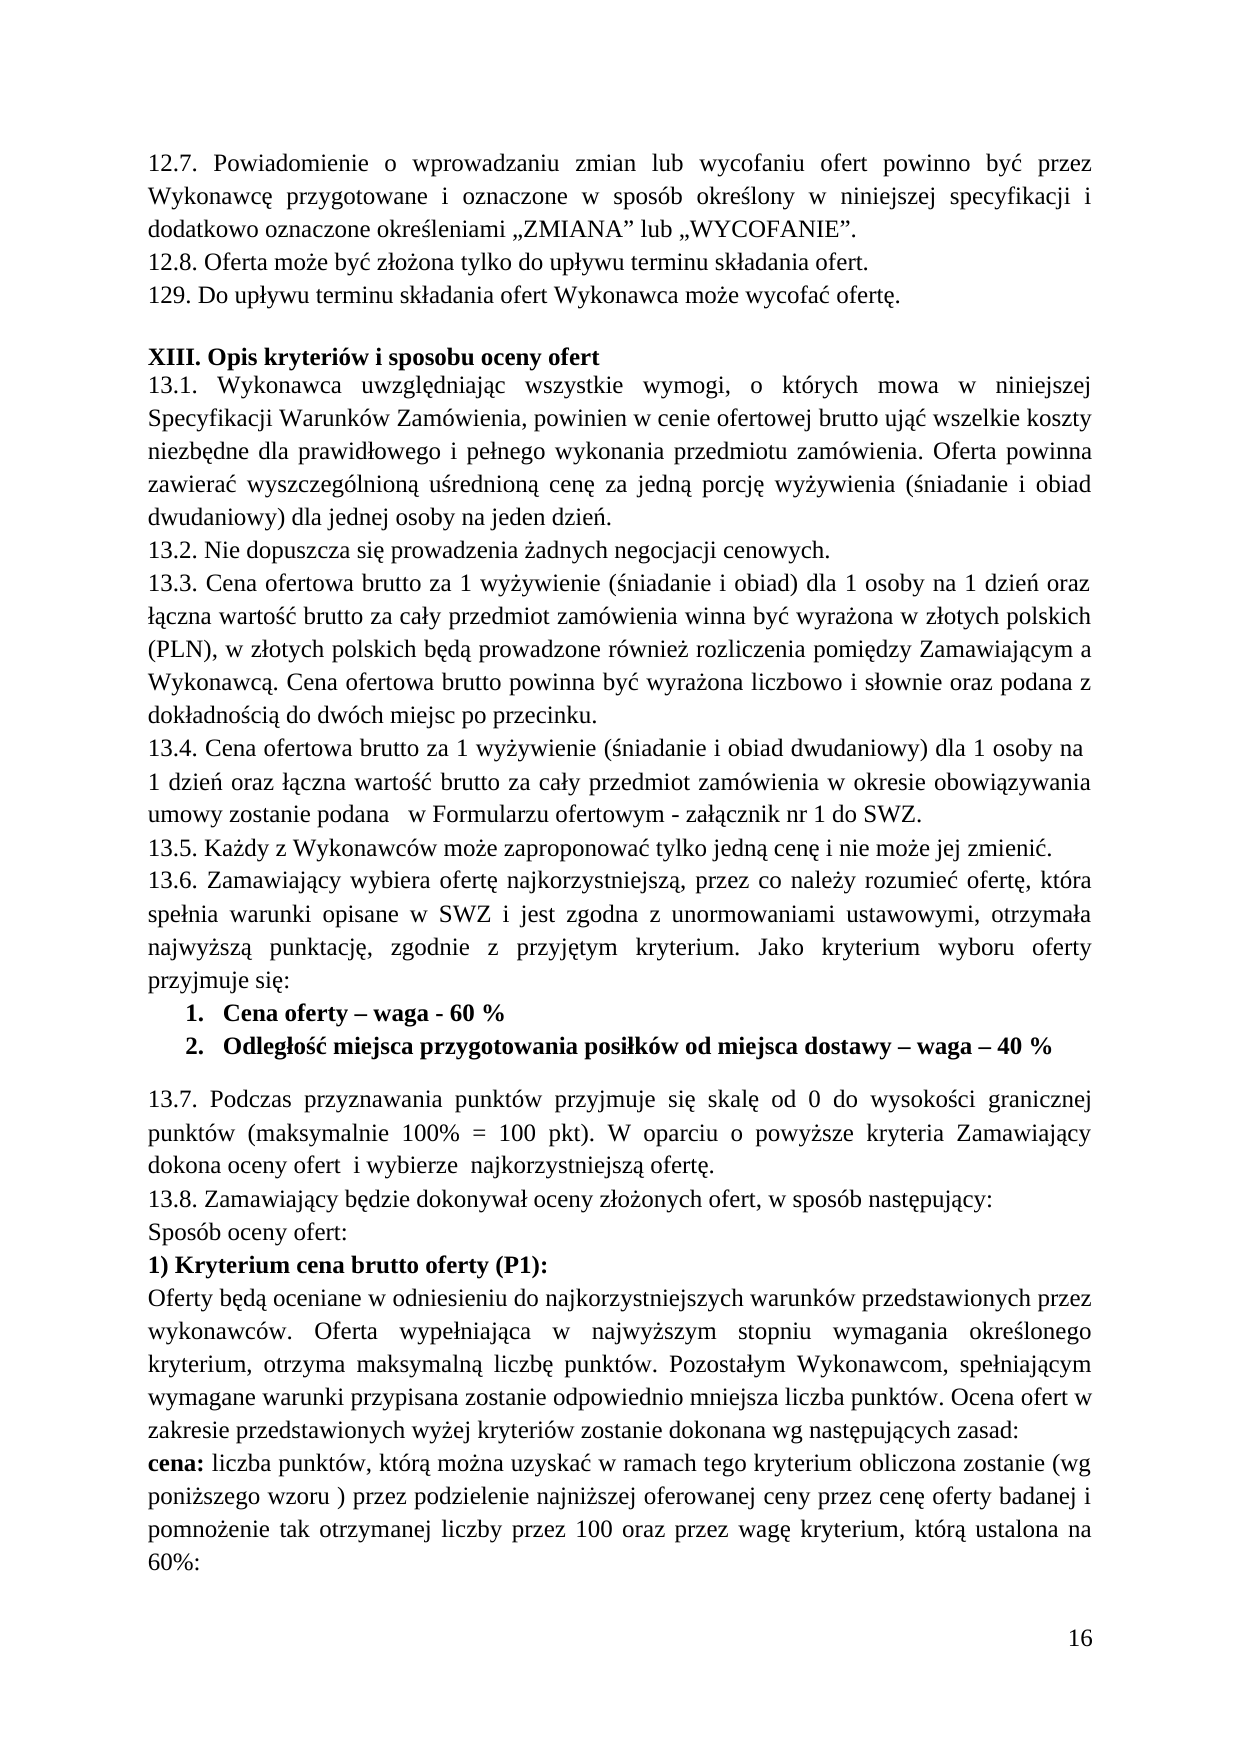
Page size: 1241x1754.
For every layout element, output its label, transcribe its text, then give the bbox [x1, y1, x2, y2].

text 13.4. Cena ofertowa brutto za 1 wyżywienie (śniadanie i obiad dwudaniowy) dla 1 osoby na 1 dzień oraz łączna wartość brutto za cały przedmiot zamówienia w okresie obowiązywania umowy zostanie podana w Formularzu ofertowym - załącznik nr 1 do SWZ. [148, 733, 1092, 828]
text 13.6. Zamawiający wybiera ofertę najkorzystniejszą, przez co należy rozumieć ofertę, która spełnia warunki opisane w SWZ i jest zgodna z unormowaniami ustawowymi, otrzymała najwyższą punktację, zgodnie z przyjętym kryterium. Jako kryterium wyboru oferty przyjmuje się: [148, 866, 1092, 993]
list Odległość miejsca przygotowania posiłków od miejsca dostawy – waga – 40 % [185, 1031, 1092, 1059]
text 13.7. Podczas przyznawania punktów przyjmuje się skalę od 0 do wysokości granicznej punktów (maksymalnie 100% = 100 pkt). W oparciu o powyższe kryteria Zamawiający dokona oceny ofert i wybierze najkorzystniejszą ofertę. [148, 1084, 1092, 1179]
text 13.1. Wykonawca uwzględniając wszystkie wymogi, o których mowa w niniejszej Specyfikacji Warunków Zamówienia, powinien w cenie ofertowej brutto ująć wszelkie koszty niezbędne dla prawidłowego i pełnego wykonania przedmiotu zamówienia. Oferta powinna zawierać wyszczególnioną uśrednioną cenę za jedną porcję wyżywienia (śniadanie i obiad dwudaniowy) dla jednej osoby na jeden dzień. [148, 370, 1092, 531]
text Sposób oceny ofert: [148, 1217, 1092, 1245]
text 13.2. Nie dopuszcza się prowadzenia żadnych negocjacji cenowych. [148, 535, 1092, 564]
text cena: liczba punktów, którą można uzyskać w ramach tego kryterium obliczona zostanie (wg poniższego wzoru ) przez podzielenie najniższej oferowanej ceny przez cenę oferty badanej i pomnożenie tak otrzymanej liczby przez 100 oraz przez wagę kryterium, którą ustalona na 60%: [148, 1448, 1092, 1576]
text 13.8. Zamawiający będzie dokonywał oceny złożonych ofert, w sposób następujący: [148, 1184, 1092, 1212]
text XIII. Opis kryteriów i sposobu oceny ofert [148, 342, 1092, 370]
text 12.7. Powiadomienie o wprowadzaniu zmian lub wycofaniu ofert powinno być przez Wykonawcę przygotowane i oznaczone w sposób określony w niniejszej specyfikacji i dodatkowo oznaczone określeniami „ZMIANA” lub „WYCOFANIE”. [148, 148, 1092, 242]
text 13.3. Cena ofertowa brutto za 1 wyżywienie (śniadanie i obiad) dla 1 osoby na 1 dzień oraz łączna wartość brutto za cały przedmiot zamówienia winna być wyrażona w złotych polskich (PLN), w złotych polskich będą prowadzone również rozliczenia pomiędzy Zamawiającym a Wykonawcą. Cena ofertowa brutto powinna być wyrażona liczbowo i słownie oraz podana z dokładnością do dwóch miejsc po przecinku. [148, 568, 1092, 729]
text 12.8. Oferta może być złożona tylko do upływu terminu składania ofert. [148, 247, 1092, 276]
text 129. Do upływu terminu składania ofert Wykonawca może wycofać ofertę. [148, 280, 1092, 308]
text 13.5. Każdy z Wykonawców może zaproponować tylko jedną cenę i nie może jej zmienić. [148, 833, 1092, 861]
text 1) Kryterium cena brutto oferty (P1): [148, 1250, 1092, 1278]
text Oferty będą oceniane w odniesieniu do najkorzystniejszych warunków przedstawionych przez wykonawców. Oferta wypełniająca w najwyższym stopniu wymagania określonego kryterium, otrzyma maksymalną liczbę punktów. Pozostałym Wykonawcom, spełniającym wymagane warunki przypisana zostanie odpowiednio mniejsza liczba punktów. Ocena ofert w zakresie przedstawionych wyżej kryteriów zostanie dokonana wg następujących zasad: [148, 1283, 1092, 1443]
list Cena oferty – waga - 60 % [185, 998, 1092, 1026]
